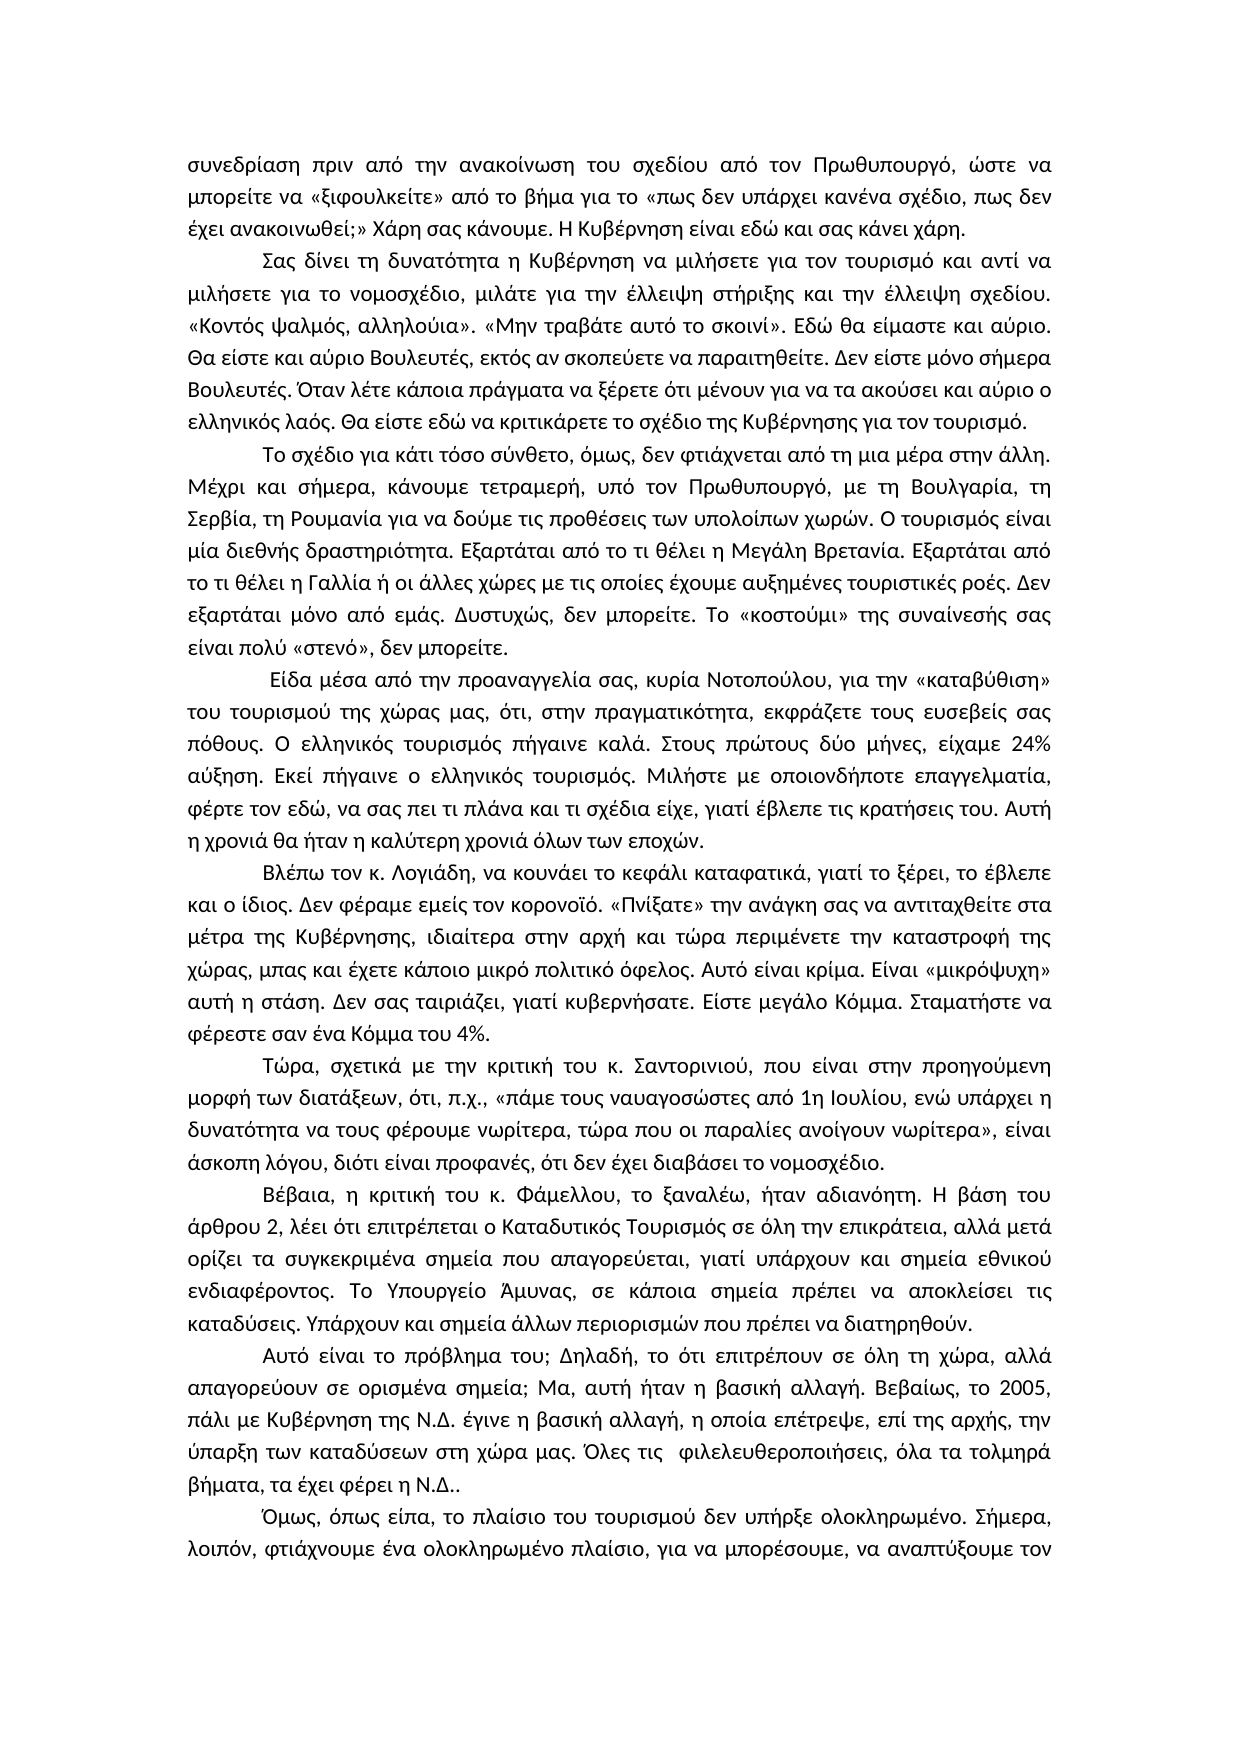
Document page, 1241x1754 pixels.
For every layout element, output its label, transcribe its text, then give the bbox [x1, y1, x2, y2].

text Σας δίνει τη δυνατότητα η Κυβέρνηση να μιλήσετε για τον τουρισμό και αντί να μιλήσετε για το νομοσχέδιο, μιλάτε για την έλλειψη στήριξης και την έλλειψη σχεδίου. «Κοντός ψαλμός, αλληλούια». «Μην τραβάτε αυτό το σκοινί». Εδώ θα είμαστε και αύριο. Θα είστε και αύριο Βουλευτές, εκτός αν σκοπεύετε να παραιτηθείτε. Δεν είστε μόνο σήμερα Βουλευτές. Όταν λέτε κάποια πράγματα να ξέρετε ότι μένουν για να τα ακούσει και αύριο ο ελληνικός λαός. Θα είστε εδώ να κριτικάρετε το σχέδιο της Κυβέρνησης για τον τουρισμό. [187, 247, 1053, 436]
text Το σχέδιο για κάτι τόσο σύνθετο, όμως, δεν φτιάχνεται από τη μια μέρα στην άλλη. Μέχρι και σήμερα, κάνουμε τετραμερή, υπό τον Πρωθυπουργό, με τη Βουλγαρία, τη Σερβία, τη Ρουμανία για να δούμε τις προθέσεις των υπολοίπων χωρών. Ο τουρισμός είναι μία διεθνής δραστηριότητα. Εξαρτάται από το τι θέλει η Μεγάλη Βρετανία. Εξαρτάται από το τι θέλει η Γαλλία ή οι άλλες χώρες με τις οποίες έχουμε αυξημένες τουριστικές ροές. Δεν εξαρτάται μόνο από εμάς. Δυστυχώς, δεν μπορείτε. Το «κοστούμι» της συναίνεσής σας είναι πολύ «στενό», δεν μπορείτε. [187, 440, 1053, 661]
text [187, 1502, 1053, 1562]
text Τώρα, σχετικά με την κριτική του κ. Σαντορινιού, που είναι στην προηγούμενη μορφή των διατάξεων, ότι, π.χ., «πάμε τους ναυαγοσώστες από 1η Ιουλίου, ενώ υπάρχει η δυνατότητα να τους φέρουμε νωρίτερα, τώρα που οι παραλίες ανοίγουν νωρίτερα», είναι άσκοπη λόγου, διότι είναι προφανές, ότι δεν έχει διαβάσει το νομοσχέδιο. [187, 1051, 1053, 1176]
text Αυτό είναι το πρόβλημα του; Δηλαδή, το ότι επιτρέπουν σε όλη τη χώρα, αλλά απαγορεύουν σε ορισμένα σημεία; Μα, αυτή ήταν η βασική αλλαγή. Βεβαίως, το 2005, πάλι με Κυβέρνηση της Ν.Δ. έγινε η βασική αλλαγή, η οποία επέτρεψε, επί της αρχής, την ύπαρξη των καταδύσεων στη χώρα μας. Όλες τις φιλελευθεροποιήσεις, όλα τα τολμηρά βήματα, τα έχει φέρει η Ν.Δ.. [187, 1341, 1053, 1498]
text Βλέπω τον κ. Λογιάδη, να κουνάει το κεφάλι καταφατικά, γιατί το ξέρει, το έβλεπε και ο ίδιος. Δεν φέραμε εμείς τον κορονοϊό. «Πνίξατε» την ανάγκη σας να αντιταχθείτε στα μέτρα της Κυβέρνησης, ιδιαίτερα στην αρχή και τώρα περιμένετε την καταστροφή της χώρας, μπας και έχετε κάποιο μικρό πολιτικό όφελος. Αυτό είναι κρίμα. Είναι «μικρόψυχη» αυτή η στάση. Δεν σας ταιριάζει, γιατί κυβερνήσατε. Είστε μεγάλο Κόμμα. Σταματήστε να φέρεστε σαν ένα Κόμμα του 4%. [187, 858, 1053, 1047]
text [187, 150, 1053, 242]
text Βέβαια, η κριτική του κ. Φάμελλου, το ξαναλέω, ήταν αδιανόητη. Η βάση του άρθρου 2, λέει ότι επιτρέπεται ο Καταδυτικός Τουρισμός σε όλη την επικράτεια, αλλά μετά ορίζει τα συγκεκριμένα σημεία που απαγορεύεται, γιατί υπάρχουν και σημεία εθνικού ενδιαφέροντος. Το Υπουργείο Άμυνας, σε κάποια σημεία πρέπει να αποκλείσει τις καταδύσεις. Υπάρχουν και σημεία άλλων περιορισμών που πρέπει να διατηρηθούν. [187, 1180, 1053, 1337]
text Είδα μέσα από την προαναγγελία σας, κυρία Νοτοπούλου, για την «καταβύθιση» του τουρισμού της χώρας μας, ότι, στην πραγματικότητα, εκφράζετε τους ευσεβείς σας πόθους. Ο ελληνικός τουρισμός πήγαινε καλά. Στους πρώτους δύο μήνες, είχαμε 24% αύξηση. Εκεί πήγαινε ο ελληνικός τουρισμός. Μιλήστε με οποιονδήποτε επαγγελματία, φέρτε τον εδώ, να σας πει τι πλάνα και τι σχέδια είχε, γιατί έβλεπε τις κρατήσεις του. Αυτή η χρονιά θα ήταν η καλύτερη χρονιά όλων των εποχών. [187, 665, 1053, 854]
